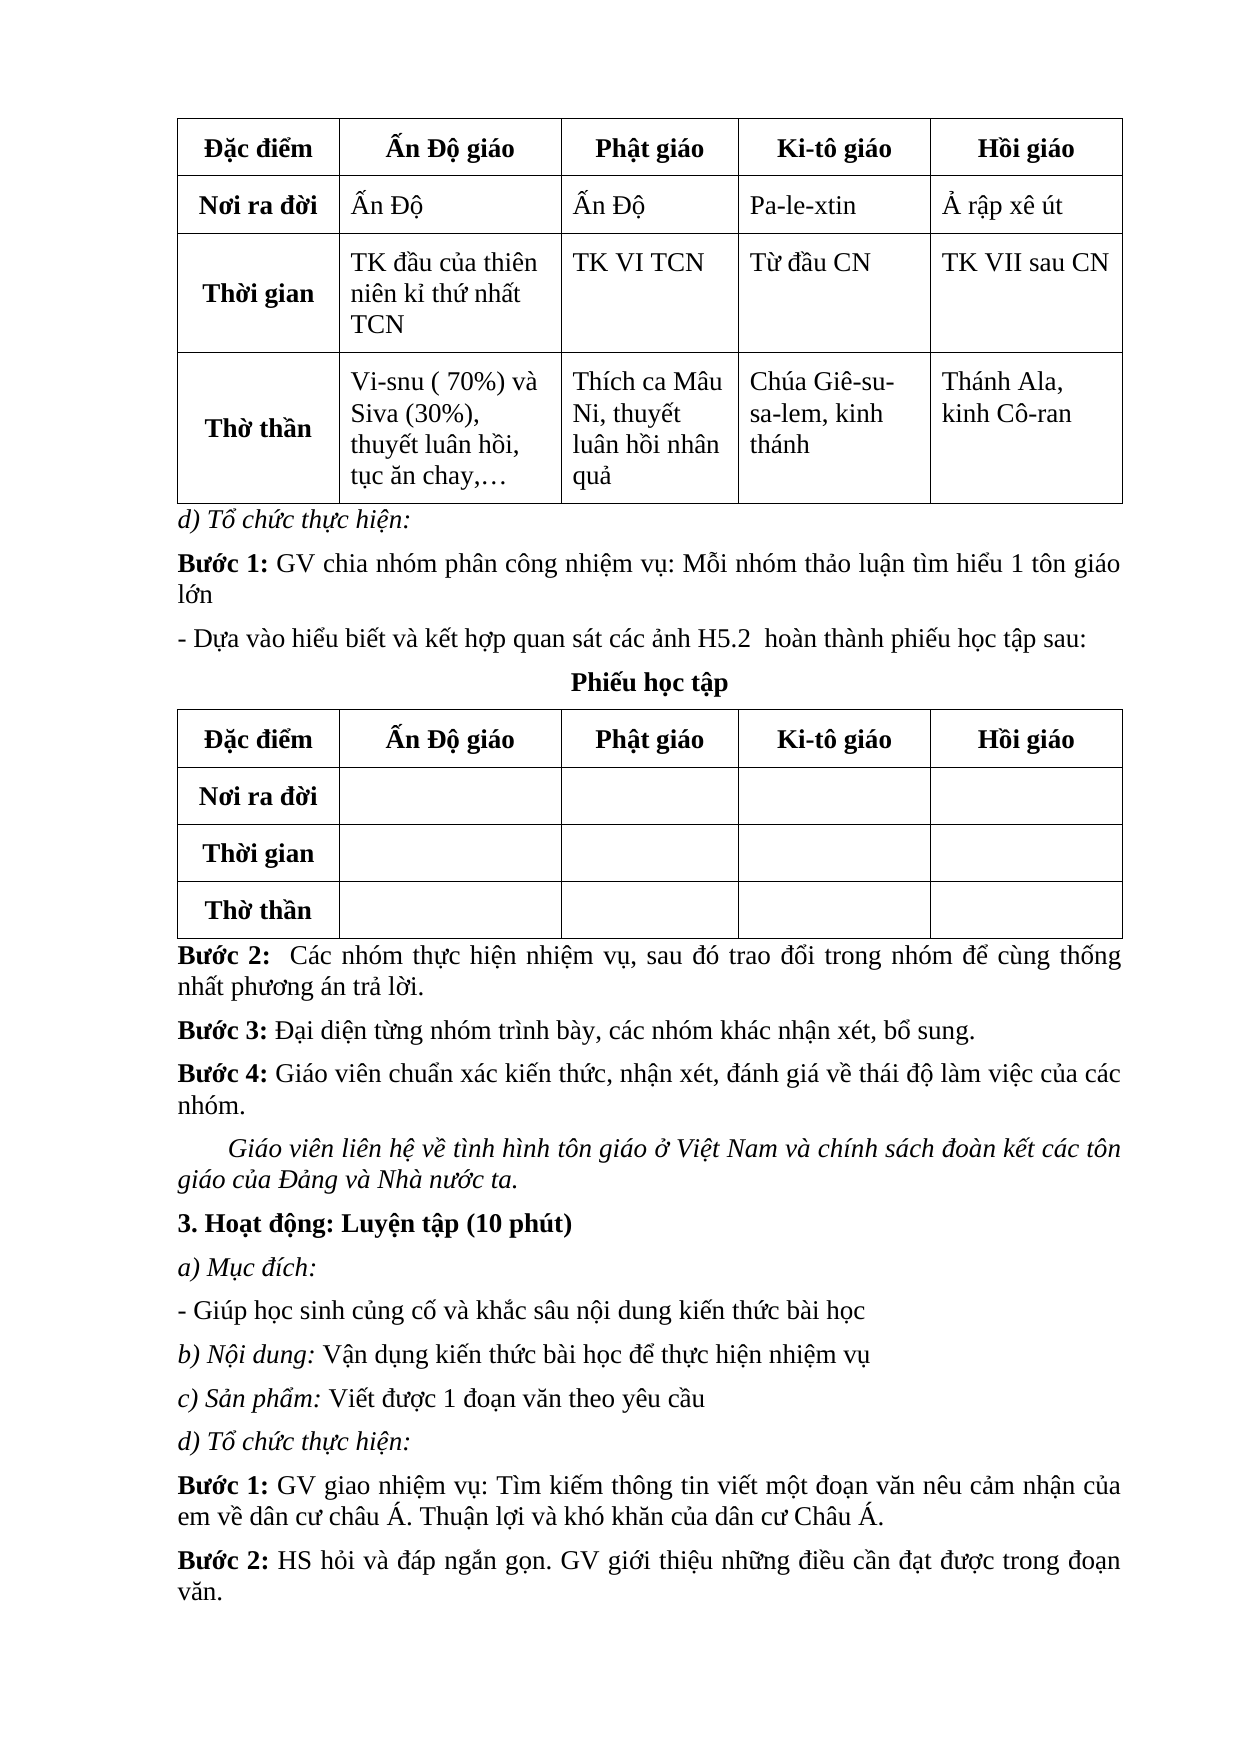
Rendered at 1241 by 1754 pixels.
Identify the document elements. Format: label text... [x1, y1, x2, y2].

text c) Sản phẩm: Viết được 1 đoạn văn theo yêu cầu [177, 1382, 1122, 1413]
text Phiếu học tập [177, 666, 1122, 697]
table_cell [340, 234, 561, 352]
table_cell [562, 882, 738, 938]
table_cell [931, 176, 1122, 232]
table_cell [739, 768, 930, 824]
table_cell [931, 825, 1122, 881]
text d) Tổ chức thực hiện: [177, 504, 1122, 535]
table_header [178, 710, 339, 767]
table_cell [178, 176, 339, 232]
text a) Mục đích: [177, 1251, 1122, 1282]
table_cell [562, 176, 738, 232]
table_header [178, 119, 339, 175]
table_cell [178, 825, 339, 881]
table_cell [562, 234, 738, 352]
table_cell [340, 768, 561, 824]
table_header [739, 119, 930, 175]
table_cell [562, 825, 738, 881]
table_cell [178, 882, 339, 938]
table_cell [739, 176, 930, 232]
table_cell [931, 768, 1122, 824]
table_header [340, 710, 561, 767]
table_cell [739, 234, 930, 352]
text Bước 2: HS hỏi và đáp ngắn gọn. GV giới thiệu những điều cần đạt được trong đoạn văn. [177, 1544, 1122, 1606]
text Bước 2: Các nhóm thực hiện nhiệm vụ, sau đó trao đổi trong nhóm để cùng thống nhất phương án trả lời. [177, 939, 1122, 1001]
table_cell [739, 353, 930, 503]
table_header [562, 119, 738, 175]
text d) Tổ chức thực hiện: [177, 1425, 1122, 1457]
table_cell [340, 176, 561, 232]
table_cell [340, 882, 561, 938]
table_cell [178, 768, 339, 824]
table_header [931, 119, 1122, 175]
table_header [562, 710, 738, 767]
text b) Nội dung: Vận dụng kiến thức bài học để thực hiện nhiệm vụ [177, 1338, 1122, 1369]
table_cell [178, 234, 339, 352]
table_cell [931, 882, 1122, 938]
text 3. Hoạt động: Luyện tập (10 phút) [177, 1207, 1122, 1238]
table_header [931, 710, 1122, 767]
text Bước 4: Giáo viên chuẩn xác kiến thức, nhận xét, đánh giá về thái độ làm việc của các nhóm. [177, 1058, 1122, 1120]
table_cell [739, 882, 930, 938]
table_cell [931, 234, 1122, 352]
text - Dựa vào hiểu biết và kết hợp quan sát các ảnh H5.2 hoàn thành phiếu học tập sau: [177, 622, 1122, 653]
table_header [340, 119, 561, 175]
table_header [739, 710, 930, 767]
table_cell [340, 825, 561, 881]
text Giáo viên liên hệ về tình hình tôn giáo ở Việt Nam và chính sách đoàn kết các tôn giáo của Đảng và Nhà nước ta. [177, 1132, 1122, 1195]
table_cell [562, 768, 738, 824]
text Bước 1: GV giao nhiệm vụ: Tìm kiếm thông tin viết một đoạn văn nêu cảm nhận của em về dân cư châu Á. Thuận lợi và khó khăn của dân cư Châu Á. [177, 1469, 1122, 1531]
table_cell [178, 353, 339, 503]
text Bước 1: GV chia nhóm phân công nhiệm vụ: Mỗi nhóm thảo luận tìm hiểu 1 tôn giáo lớn [177, 547, 1122, 609]
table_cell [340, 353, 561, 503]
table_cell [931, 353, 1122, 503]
text - Giúp học sinh củng cố và khắc sâu nội dung kiến thức bài học [177, 1294, 1122, 1326]
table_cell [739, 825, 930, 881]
text Bước 3: Đại diện từng nhóm trình bày, các nhóm khác nhận xét, bổ sung. [177, 1014, 1122, 1045]
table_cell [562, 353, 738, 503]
